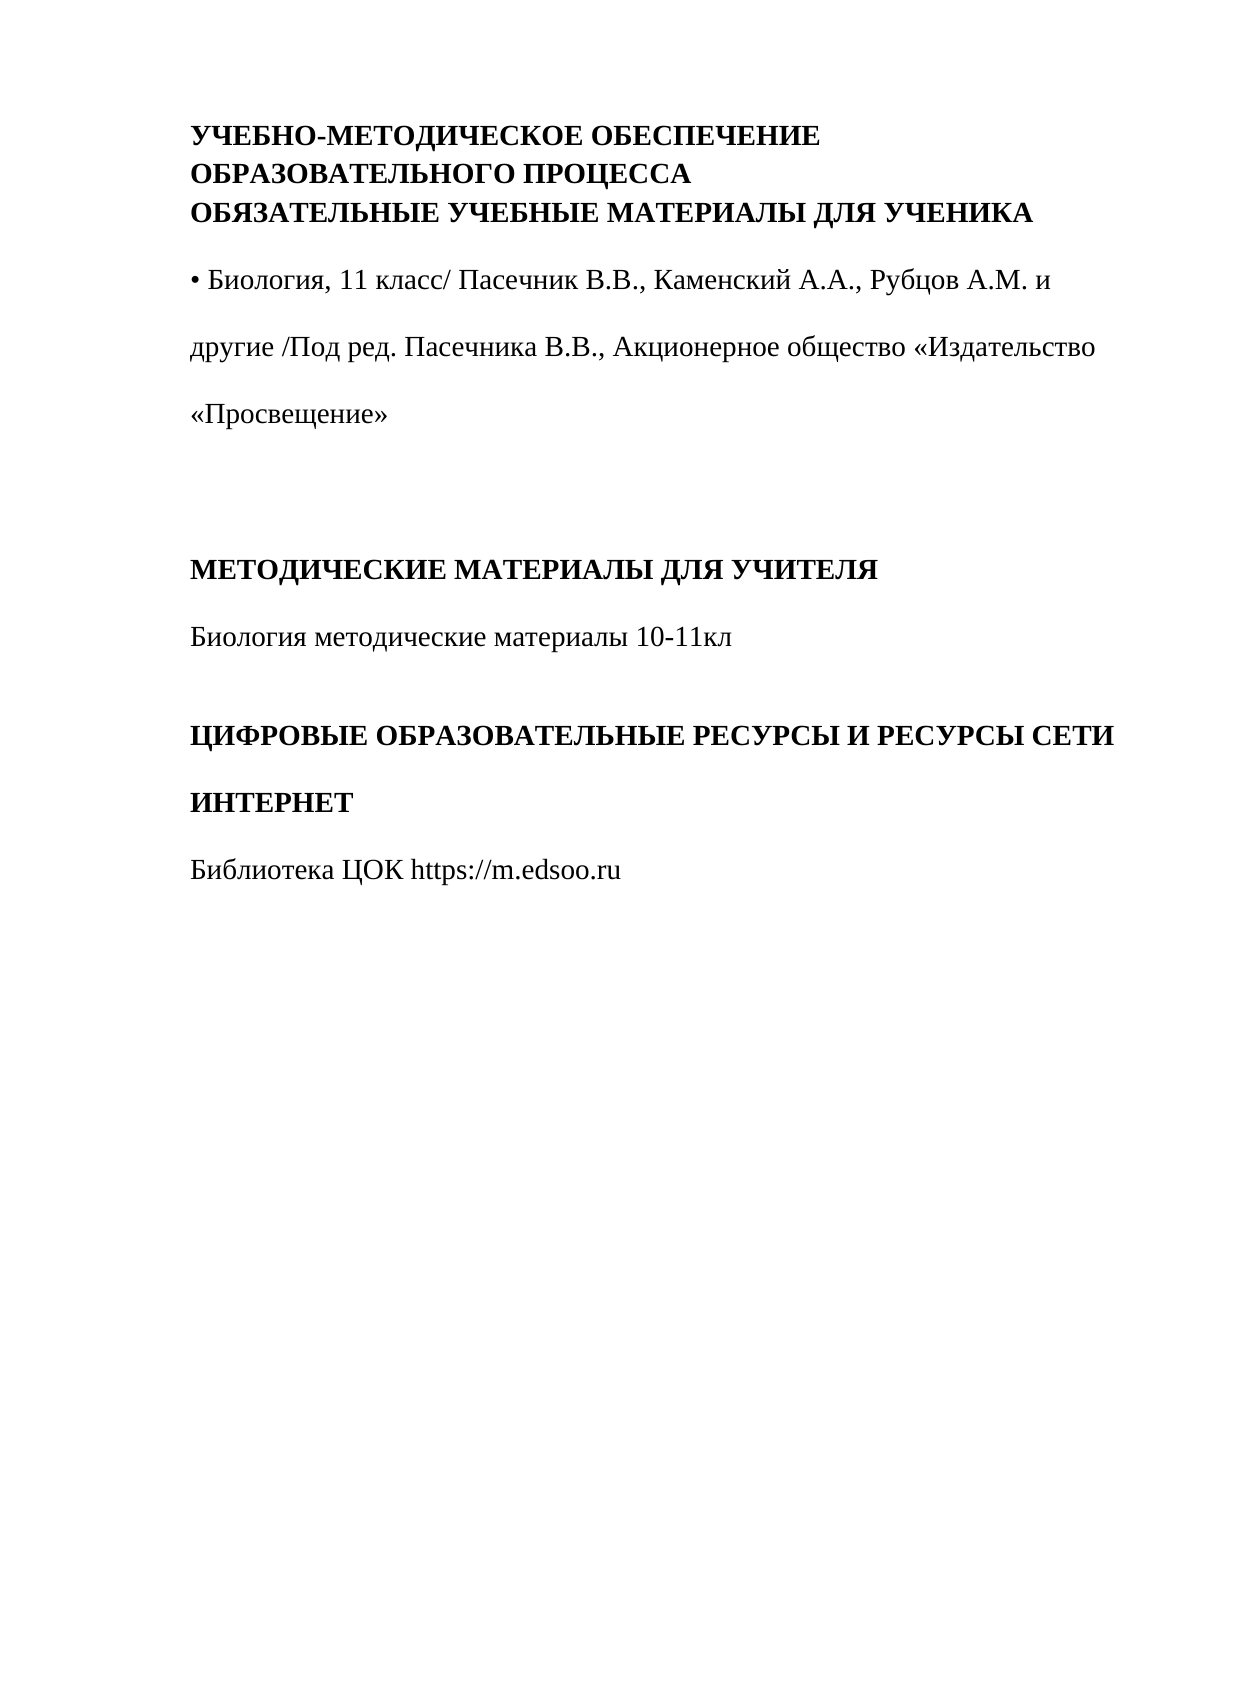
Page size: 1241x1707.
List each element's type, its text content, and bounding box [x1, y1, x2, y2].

text ОБЯЗАТЕЛЬНЫЕ УЧЕБНЫЕ МАТЕРИАЛЫ ДЛЯ УЧЕНИКА [190, 195, 1152, 229]
text Биология методические материалы 10-11кл [190, 619, 1152, 652]
text УЧЕБНО-МЕТОДИЧЕСКОЕ ОБЕСПЕЧЕНИЕ ОБРАЗОВАТЕЛЬНОГО ПРОЦЕССА [190, 118, 1152, 190]
text МЕТОДИЧЕСКИЕ МАТЕРИАЛЫ ДЛЯ УЧИТЕЛЯ [190, 552, 1152, 585]
text Библиотека ЦОК https://m.edsoo.ru [190, 852, 1152, 886]
text ЦИФРОВЫЕ ОБРАЗОВАТЕЛЬНЫЕ РЕСУРСЫ И РЕСУРСЫ СЕТИ ИНТЕРНЕТ [190, 718, 1152, 819]
text • Биология, 11 класс/ Пасечник В.В., Каменский А.А., Рубцов A.M. и другие /Под ред. Пасечника В.В., Акционерное общество «Издательство «Просвещение» [190, 262, 1152, 430]
